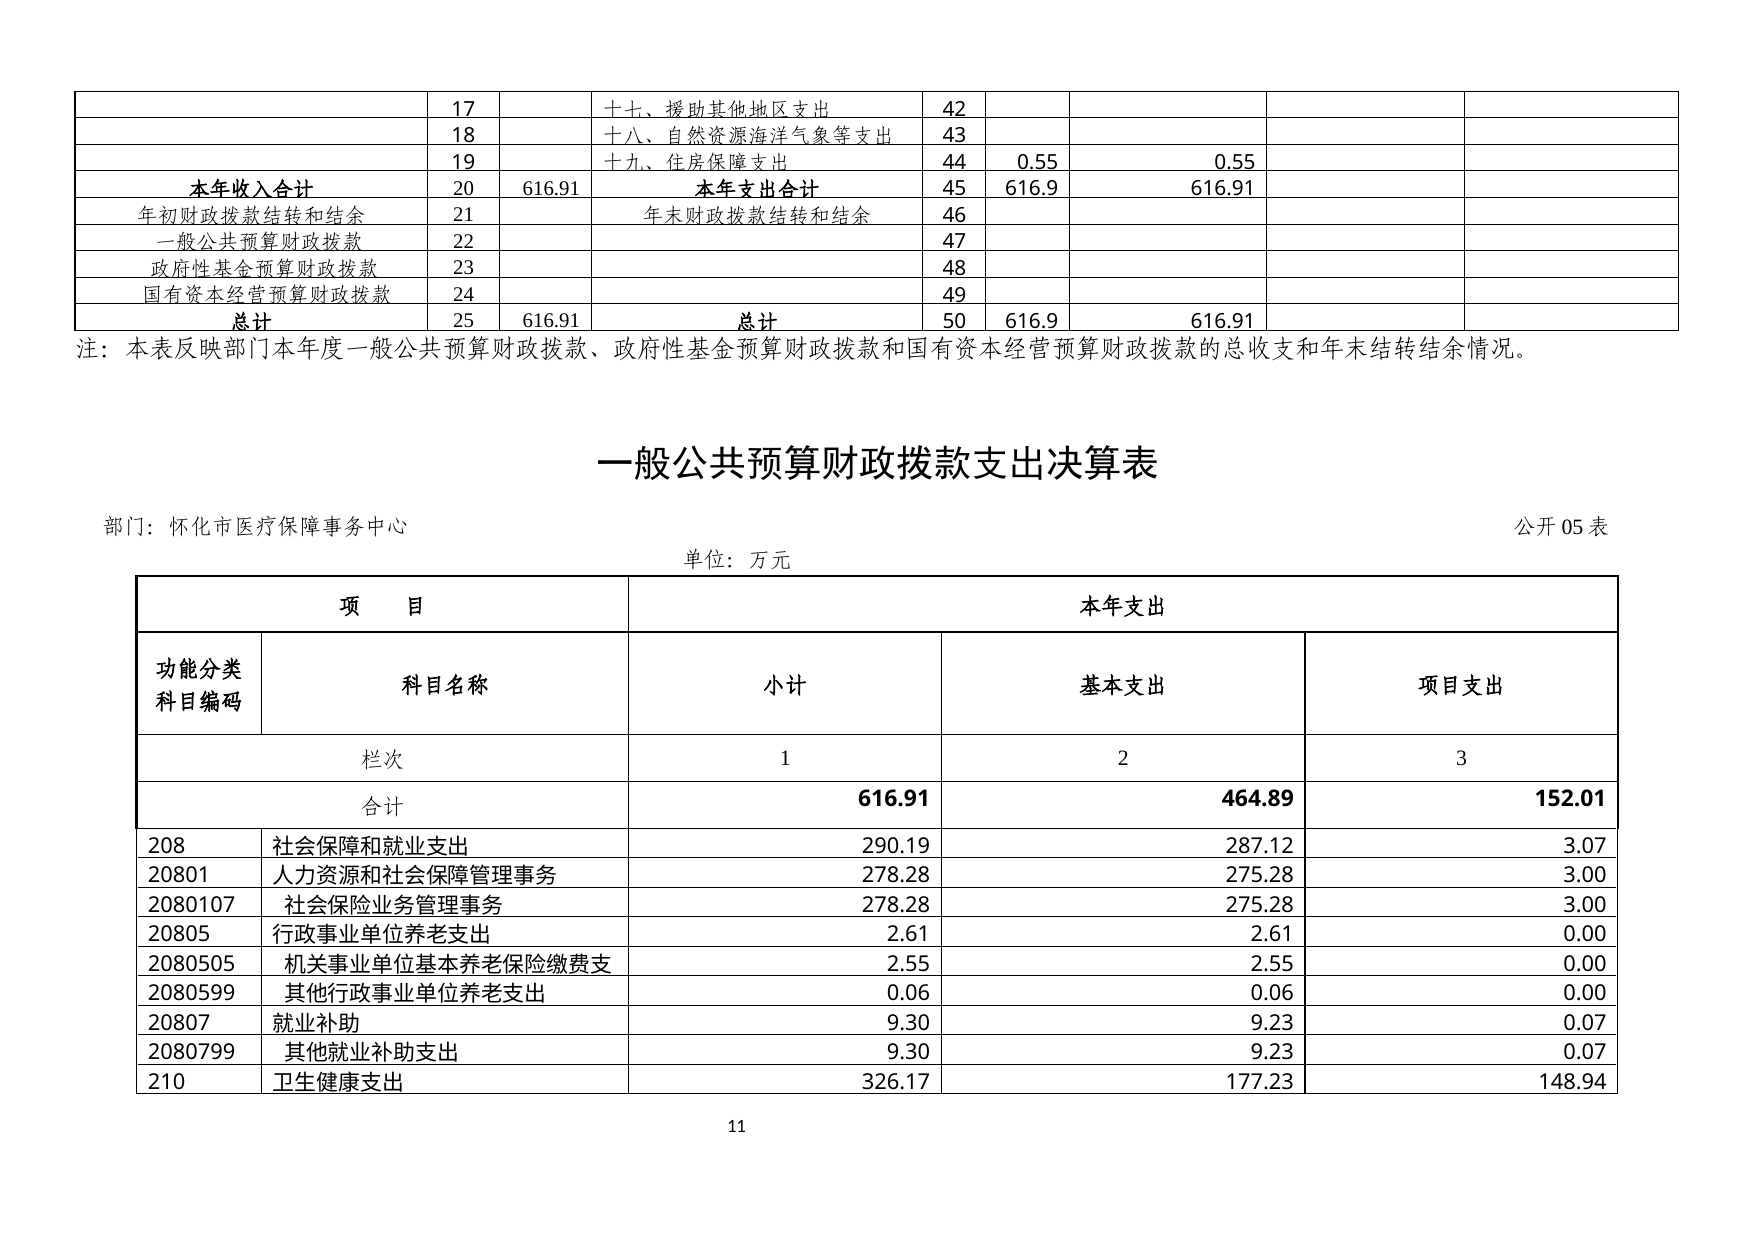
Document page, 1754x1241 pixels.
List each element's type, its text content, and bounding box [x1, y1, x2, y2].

table_cell 148.94 [1306, 1064, 1617, 1093]
table_cell 25 [428, 304, 499, 330]
table_cell 社会保险业务管理事务 [262, 888, 628, 916]
table_cell 项目支出 [1306, 633, 1617, 734]
table_cell [76, 92, 427, 117]
table_cell 616.91 [500, 171, 591, 197]
table_cell 290.19 [629, 829, 941, 857]
table_cell 合计 [138, 782, 628, 828]
table_cell 9.30 [629, 1006, 941, 1034]
table_cell [1465, 225, 1678, 250]
table_cell 616.91 [986, 171, 1069, 197]
table_cell [1465, 145, 1678, 170]
table_cell [500, 118, 591, 144]
table_cell 2080505 [137, 946, 261, 975]
table_cell 1 [629, 735, 941, 781]
table_cell 49 [923, 278, 985, 303]
table_cell 42 [923, 92, 985, 117]
table_cell 17 [428, 92, 499, 117]
table_cell 2.61 [629, 917, 941, 946]
table_cell [1465, 92, 1678, 117]
table_cell 177.23 [942, 1065, 1304, 1093]
table_cell 一般公共预算财政拨款 [76, 225, 427, 250]
table_cell [1070, 92, 1266, 117]
table_cell 0.55 [1070, 145, 1266, 170]
table_cell [500, 225, 591, 250]
table_cell 十七、援助其他地区支出 [592, 92, 922, 117]
table_cell 2080599 [137, 975, 261, 1004]
table_cell 275.28 [942, 888, 1304, 916]
table_cell 0.06 [629, 976, 941, 1004]
table_cell 22 [428, 225, 499, 250]
table_cell 2.55 [629, 947, 941, 975]
table_cell 社会保障和就业支出 [262, 829, 628, 857]
table_cell 年末财政拨款结转和结余 [592, 198, 922, 223]
table_cell 0.07 [1306, 1005, 1617, 1034]
text 单位：万元 [75, 542, 1679, 574]
table_cell 国有资本经营预算财政拨款 [76, 278, 427, 303]
table_cell 152.01 [1306, 782, 1617, 828]
table_cell 464.89 [942, 782, 1304, 828]
table_cell 功能分类科目编码 [138, 633, 261, 734]
table_cell 9.23 [942, 1035, 1304, 1063]
text 注：本表反映部门本年度一般公共预算财政拨款、政府性基金预算财政拨款和国有资本经营预算财政拨款的总收支和年末结转结余情况。 [75, 331, 1679, 363]
table_cell 43 [923, 118, 985, 144]
table_cell [1070, 118, 1266, 144]
table_cell 9.30 [629, 1035, 941, 1063]
table_cell [1465, 278, 1678, 303]
table_cell [592, 251, 922, 277]
table_cell 小计 [629, 633, 941, 734]
table_cell [1465, 171, 1678, 197]
table_cell [500, 251, 591, 277]
table_cell 2 [942, 735, 1304, 781]
table_cell 19 [428, 145, 499, 170]
table_cell 总计 [592, 304, 922, 330]
table_cell 616.91 [986, 304, 1069, 330]
table_cell 208 [137, 829, 261, 857]
table_cell 政府性基金预算财政拨款 [76, 251, 427, 277]
table_cell 0.06 [942, 976, 1304, 1004]
table_cell 287.12 [942, 829, 1304, 857]
table_cell [986, 92, 1069, 117]
table_cell 48 [923, 251, 985, 277]
table_cell 616.91 [1070, 171, 1266, 197]
text 一般公共预算财政拨款支出决算表 [75, 428, 1679, 493]
table_cell 3 [1306, 735, 1617, 781]
table_cell 46 [923, 198, 985, 223]
table_cell 24 [428, 278, 499, 303]
table_cell [1267, 251, 1464, 277]
table_cell [1267, 92, 1464, 117]
table_cell 3.00 [1306, 887, 1617, 916]
table_cell 机关事业单位基本养老保险缴费支出 [262, 947, 628, 975]
table_cell [1465, 198, 1678, 223]
table_cell 0.07 [1306, 1034, 1617, 1063]
table_cell 0.00 [1306, 946, 1617, 975]
table_cell [500, 278, 591, 303]
table_cell [1465, 118, 1678, 144]
table_cell [1465, 251, 1678, 277]
table_cell 总计 [76, 304, 427, 330]
table_cell [986, 118, 1069, 144]
table_cell [1465, 304, 1678, 330]
table_cell 就业补助 [262, 1006, 628, 1034]
table_cell 20801 [137, 857, 261, 887]
table_cell 616.91 [1070, 304, 1266, 330]
table_cell 23 [428, 251, 499, 277]
table_cell [76, 118, 427, 144]
table_cell 9.23 [942, 1006, 1304, 1034]
table_cell 行政事业单位养老支出 [262, 917, 628, 946]
table_cell 44 [923, 145, 985, 170]
table_cell 0.00 [1306, 916, 1617, 946]
table_cell 卫生健康支出 [262, 1065, 628, 1093]
table_cell [500, 198, 591, 223]
table_cell [500, 145, 591, 170]
table_cell 本年支出合计 [592, 171, 922, 197]
table_cell 278.28 [629, 888, 941, 916]
table_cell [1070, 278, 1266, 303]
table_cell [986, 278, 1069, 303]
table_cell [1070, 251, 1266, 277]
table_cell [986, 225, 1069, 250]
table_cell [986, 198, 1069, 223]
table_cell 人力资源和社会保障管理事务 [262, 858, 628, 887]
table_cell 2080799 [137, 1034, 261, 1063]
table_cell [592, 225, 922, 250]
table_cell [76, 145, 427, 170]
table_cell [1267, 278, 1464, 303]
table_cell 栏次 [138, 735, 628, 781]
table_cell 20807 [137, 1005, 261, 1034]
table_cell 0.00 [1306, 975, 1617, 1004]
table_cell 47 [923, 225, 985, 250]
table_cell 0.55 [986, 145, 1069, 170]
table_cell 科目名称 [262, 633, 628, 734]
table_cell 18 [428, 118, 499, 144]
table_cell 275.28 [942, 858, 1304, 887]
table_cell 326.17 [629, 1065, 941, 1093]
table_cell 年初财政拨款结转和结余 [76, 198, 427, 223]
table_cell [1267, 198, 1464, 223]
table_cell 20 [428, 171, 499, 197]
table_cell 本年收入合计 [76, 171, 427, 197]
table_cell 50 [923, 304, 985, 330]
table_cell [592, 278, 922, 303]
table_cell [986, 251, 1069, 277]
table_cell [1267, 118, 1464, 144]
table_cell 基本支出 [942, 633, 1304, 734]
table_cell [500, 92, 591, 117]
table_cell 616.91 [500, 304, 591, 330]
text 部门：怀化市医疗保障事务中心 公开05表 [75, 509, 1679, 542]
table_cell [1267, 225, 1464, 250]
table_cell 2.55 [942, 947, 1304, 975]
table_header 本年支出 [629, 577, 1617, 631]
table_cell 2080107 [137, 887, 261, 916]
table_cell [1267, 145, 1464, 170]
table_cell [1070, 225, 1266, 250]
table_cell 21 [428, 198, 499, 223]
table_cell 616.91 [629, 782, 941, 828]
table_cell 278.28 [629, 858, 941, 887]
table_cell [1267, 171, 1464, 197]
table_header 项 目 [138, 577, 628, 631]
table_cell [1267, 304, 1464, 330]
table_cell 2.61 [942, 917, 1304, 946]
table_cell 其他就业补助支出 [262, 1035, 628, 1063]
table_cell 3.07 [1306, 828, 1617, 857]
table_cell 其他行政事业单位养老支出 [262, 976, 628, 1004]
table_cell 45 [923, 171, 985, 197]
table_cell 210 [137, 1064, 261, 1093]
table_cell 十八、自然资源海洋气象等支出 [592, 118, 922, 144]
table_cell 十九、住房保障支出 [592, 145, 922, 170]
table_cell 20805 [137, 916, 261, 946]
table_cell 3.00 [1306, 857, 1617, 887]
table_cell [1070, 198, 1266, 223]
